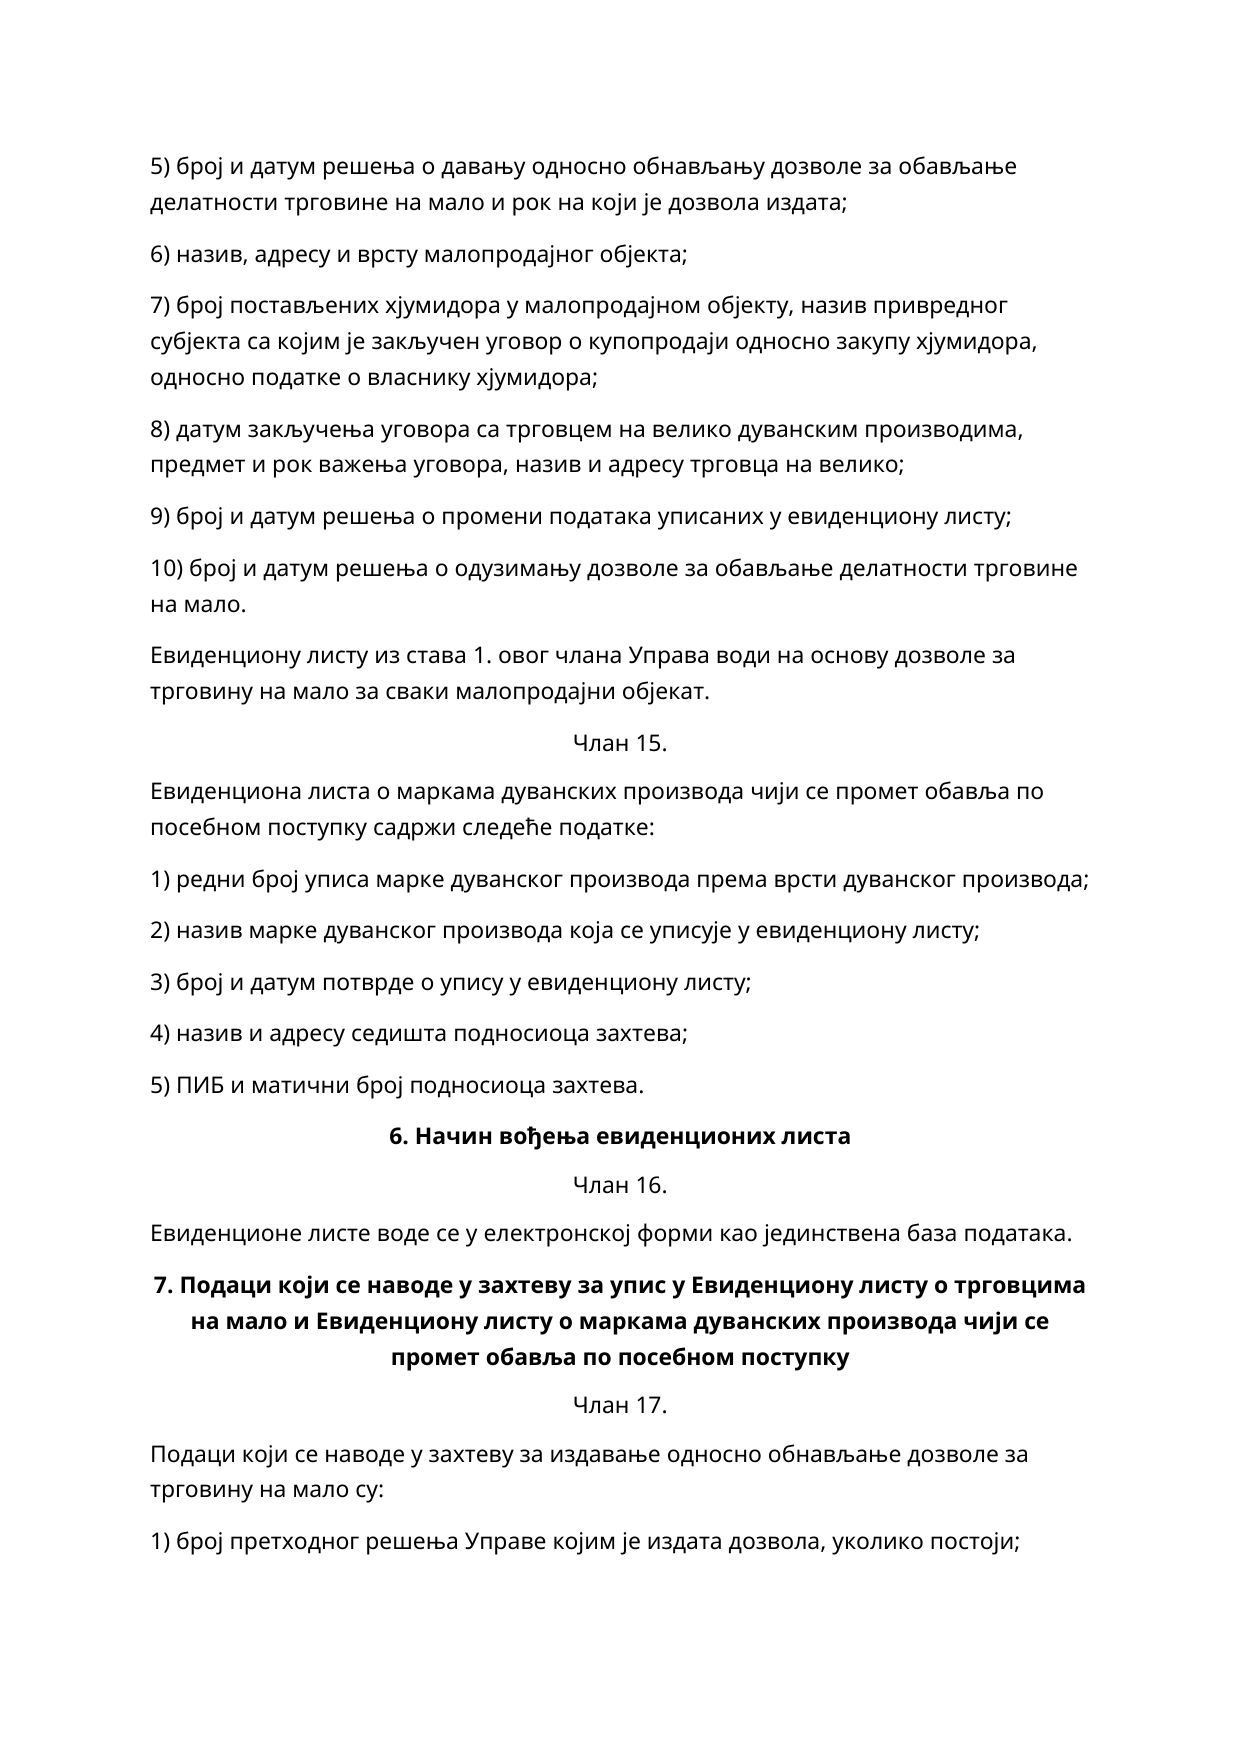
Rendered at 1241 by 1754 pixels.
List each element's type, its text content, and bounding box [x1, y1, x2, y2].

text Евиденциона листа о маркама дуванских производа чији се промет обавља по посебном поступку садржи следеће податке: [150, 775, 1090, 842]
text Евиденциону листу из става 1. овог члана Управа води на основу дозволе за трговину на мало за сваки малопродајни објекат. [150, 639, 1090, 706]
text 1) редни број уписа марке дуванског производа према врсти дуванског производа; [150, 862, 1090, 894]
text Подаци који се наводе у захтеву за издавање односно обнављање дозволе за трговину на мало су: [150, 1437, 1090, 1505]
text Члан 17. [150, 1389, 1090, 1420]
text 2) назив марке дуванског производа која се уписује у евиденциону листу; [150, 914, 1090, 945]
text 7) број постављених хјумидора у малопродајном објекту, назив привредног субјекта са којим је закључен уговор о купопродаји односно закупу хјумидора, односно податке о власнику хјумидора; [150, 289, 1090, 392]
text 1) број претходног решења Управе којим је издата дозвола, уколико постоји; [150, 1525, 1090, 1556]
text 3) број и датум потврде о упису у евиденциону листу; [150, 966, 1090, 997]
text 10) број и датум решења о одузимању дозволе за обављање делатности трговине на мало. [150, 552, 1090, 619]
text Члан 16. [150, 1169, 1090, 1200]
text 5) ПИБ и матични број подносиоца захтева. [150, 1069, 1090, 1100]
text Евиденционе листе воде се у електронској форми као јединствена база података. [150, 1217, 1090, 1248]
text 9) број и датум решења о промени података уписаних у евиденциону листу; [150, 500, 1090, 531]
text 7. Подаци који се наводе у захтеву за упис у Евиденциону листу о трговцима на мало и Евиденциону листу о маркама дуванских производа чији се промет обавља по посебном поступку [150, 1269, 1090, 1372]
text 6) назив, адресу и врсту малопродајног објекта; [150, 237, 1090, 269]
text 6. Начин вођења евиденционих листа [150, 1120, 1090, 1152]
text 4) назив и адресу седишта подносиоца захтева; [150, 1017, 1090, 1048]
text Члан 15. [150, 727, 1090, 758]
text 5) број и датум решења о давању односно обнављању дозволе за обављање делатности трговине на мало и рок на који је дозвола издата; [150, 150, 1090, 217]
text 8) датум закључења уговора са трговцем на велико дуванским производима, предмет и рок важења уговора, назив и адресу трговца на велико; [150, 412, 1090, 480]
